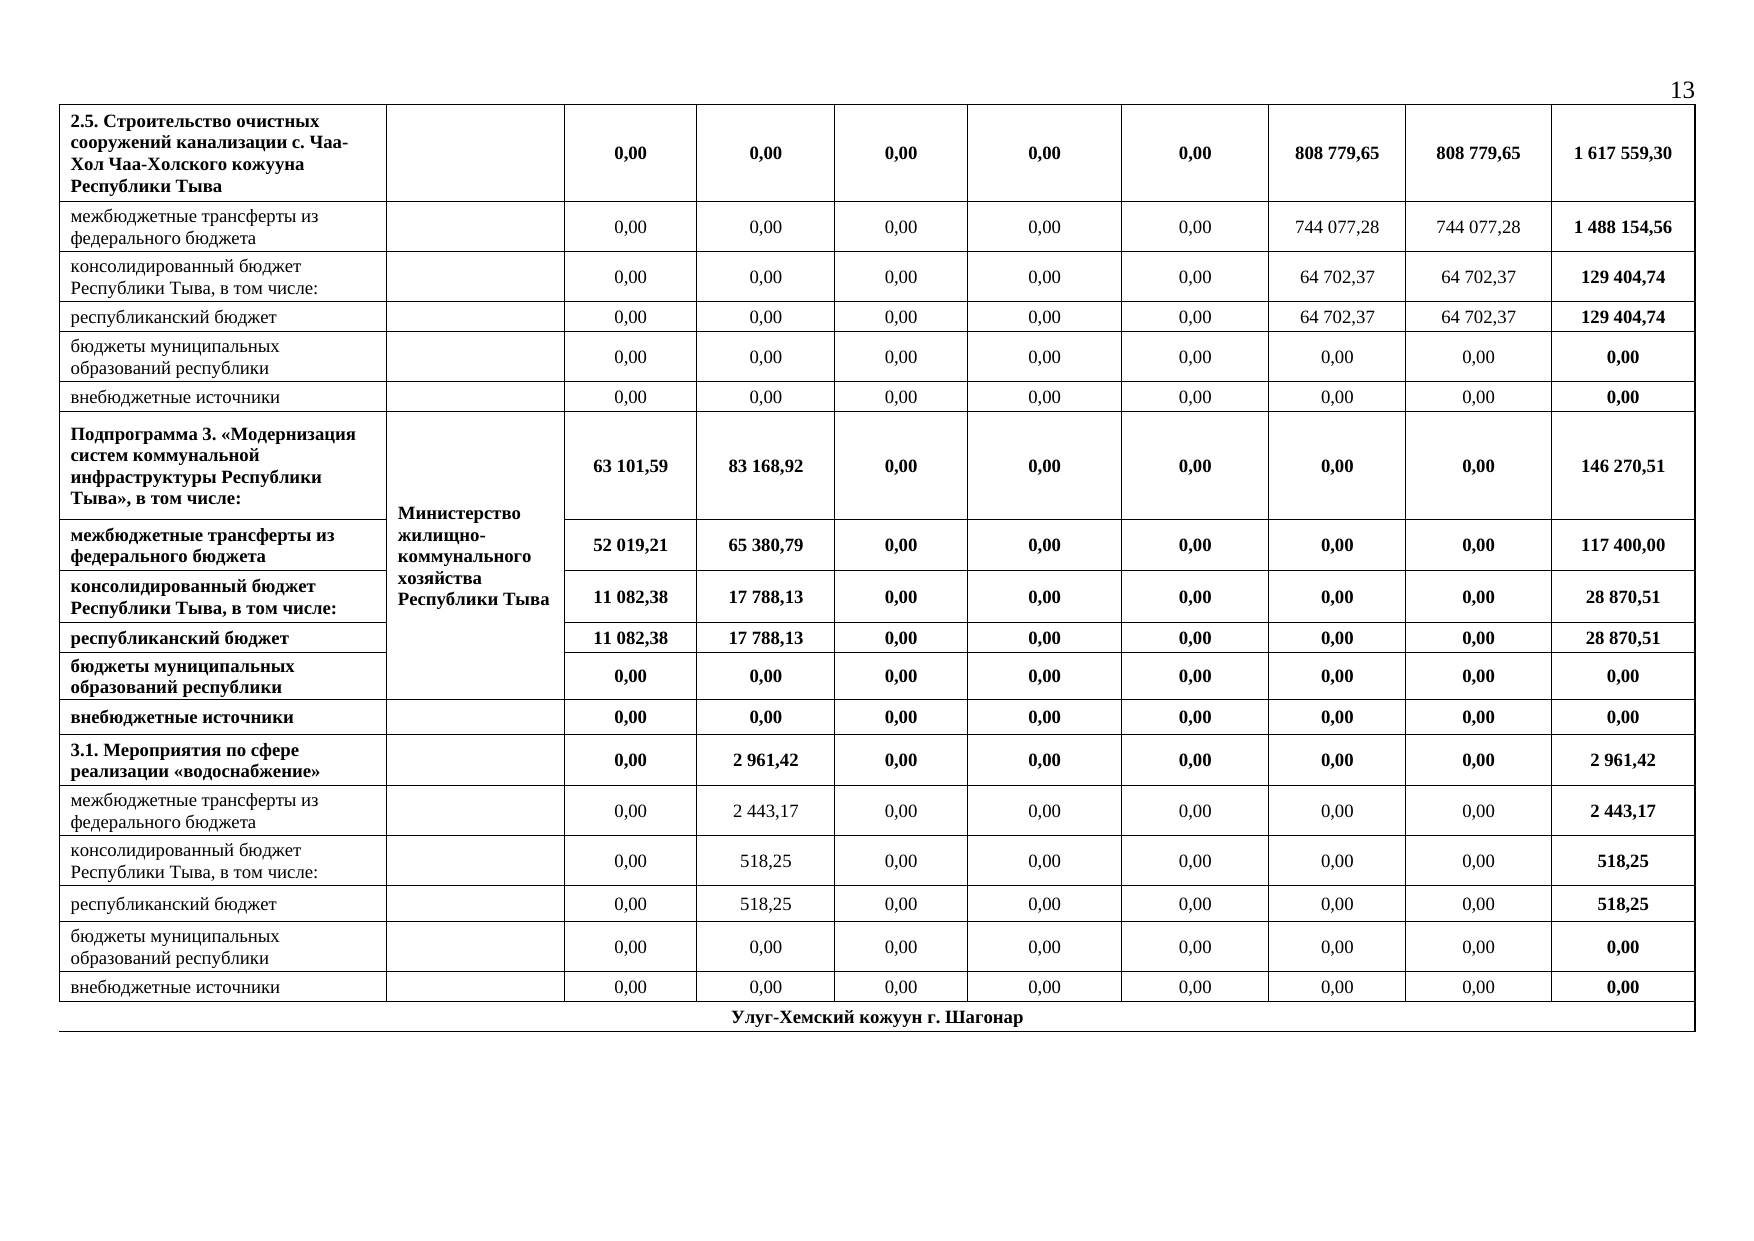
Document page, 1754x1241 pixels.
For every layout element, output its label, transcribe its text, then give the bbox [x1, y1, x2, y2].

table_cell 0,00 [1269, 836, 1405, 885]
table_cell 0,00 [697, 302, 834, 331]
table_cell 0,00 [968, 302, 1121, 331]
table_cell [387, 786, 564, 835]
table_cell 83 168,92 [697, 412, 834, 519]
table_cell 65 380,79 [697, 520, 834, 570]
table_cell 0,00 [1269, 972, 1405, 1001]
table_cell 0,00 [1406, 571, 1551, 622]
table_cell 0,00 [968, 653, 1121, 699]
table_cell 0,00 [1406, 735, 1551, 785]
table_cell 2 443,17 [697, 786, 834, 835]
table_cell 0,00 [835, 520, 967, 570]
table_cell 0,00 [968, 252, 1121, 301]
table_cell бюджеты муниципальных образований республики [60, 653, 386, 699]
table_cell 3.1. Мероприятия по сфере реализации «водоснабжение» [60, 735, 386, 785]
table_cell 518,25 [1552, 886, 1694, 921]
table_cell 64 702,37 [1269, 252, 1405, 301]
table_cell 0,00 [968, 886, 1121, 921]
table_cell 0,00 [565, 886, 696, 921]
table_cell 0,00 [1269, 623, 1405, 652]
table_cell 0,00 [1406, 836, 1551, 885]
table_cell внебюджетные источники [60, 700, 386, 734]
table_cell 0,00 [1122, 653, 1268, 699]
table_cell 0,00 [1122, 571, 1268, 622]
table_cell 0,00 [697, 202, 834, 251]
table_cell 0,00 [1122, 886, 1268, 921]
table_cell 129 404,74 [1552, 252, 1694, 301]
table_cell [387, 836, 564, 885]
table_cell 0,00 [697, 653, 834, 699]
table_cell 0,00 [1269, 786, 1405, 835]
table_cell 0,00 [968, 412, 1121, 519]
table_cell 808 779,65 [1406, 105, 1551, 201]
table_cell межбюджетные трансферты из федерального бюджета [60, 786, 386, 835]
table_cell 0,00 [1269, 332, 1405, 381]
table_cell 0,00 [1406, 886, 1551, 921]
table_cell 129 404,74 [1552, 302, 1694, 331]
table_cell 0,00 [968, 520, 1121, 570]
table_cell 0,00 [1406, 972, 1551, 1001]
table_cell 0,00 [565, 302, 696, 331]
table_cell 0,00 [1552, 332, 1694, 381]
table_cell Улуг-Хемский кожуун г. Шагонар [59, 1002, 1694, 1031]
table_cell 0,00 [1122, 520, 1268, 570]
table_cell 0,00 [565, 252, 696, 301]
table_cell 0,00 [1406, 700, 1551, 734]
table_cell 0,00 [1122, 836, 1268, 885]
table_cell 11 082,38 [565, 623, 696, 652]
table_cell 0,00 [1122, 786, 1268, 835]
table_cell 0,00 [1406, 786, 1551, 835]
table_cell 0,00 [1122, 252, 1268, 301]
table_cell 0,00 [1269, 571, 1405, 622]
table_cell 0,00 [1406, 520, 1551, 570]
table_cell 0,00 [1406, 653, 1551, 699]
table_cell 0,00 [1552, 382, 1694, 411]
table_cell 0,00 [968, 382, 1121, 411]
table_cell консолидированный бюджет Республики Тыва, в том числе: [60, 252, 386, 301]
table_cell 0,00 [1122, 922, 1268, 971]
table_cell 0,00 [968, 105, 1121, 201]
table_cell 0,00 [835, 653, 967, 699]
table_cell консолидированный бюджет Республики Тыва, в том числе: [60, 836, 386, 885]
table_cell [387, 700, 564, 734]
table_cell 0,00 [835, 836, 967, 885]
table_cell 0,00 [565, 735, 696, 785]
table_cell 0,00 [1269, 735, 1405, 785]
table_cell 0,00 [565, 700, 696, 734]
table_cell 0,00 [968, 332, 1121, 381]
table_cell 146 270,51 [1552, 412, 1694, 519]
table_cell 28 870,51 [1552, 571, 1694, 622]
table_cell 1 617 559,30 [1552, 105, 1694, 201]
table_cell 0,00 [565, 105, 696, 201]
table_cell 0,00 [835, 412, 967, 519]
table_cell 0,00 [1269, 653, 1405, 699]
table_cell 17 788,13 [697, 623, 834, 652]
table_cell 0,00 [835, 922, 967, 971]
table_cell 117 400,00 [1552, 520, 1694, 570]
table_cell 64 702,37 [1406, 252, 1551, 301]
table_cell 0,00 [1122, 735, 1268, 785]
table_cell 0,00 [835, 382, 967, 411]
table_cell 2 961,42 [1552, 735, 1694, 785]
table_cell 0,00 [565, 972, 696, 1001]
table_cell 0,00 [1122, 972, 1268, 1001]
table_cell 0,00 [835, 623, 967, 652]
table_cell 518,25 [697, 836, 834, 885]
table_cell 0,00 [1269, 886, 1405, 921]
table_cell 0,00 [565, 786, 696, 835]
table_cell 518,25 [1552, 836, 1694, 885]
table_cell 28 870,51 [1552, 623, 1694, 652]
table_cell 0,00 [1122, 700, 1268, 734]
table_cell 0,00 [835, 202, 967, 251]
table_cell 0,00 [835, 105, 967, 201]
table_cell 0,00 [1406, 623, 1551, 652]
table_cell 0,00 [968, 972, 1121, 1001]
table_cell 0,00 [697, 700, 834, 734]
table_cell 0,00 [968, 836, 1121, 885]
table_cell 0,00 [968, 922, 1121, 971]
table_cell 0,00 [1122, 382, 1268, 411]
table_cell 0,00 [697, 105, 834, 201]
table_cell республиканский бюджет [60, 302, 386, 331]
table_cell 0,00 [565, 922, 696, 971]
table_cell 64 702,37 [1269, 302, 1405, 331]
table_cell внебюджетные источники [60, 972, 386, 1001]
table_cell 0,00 [968, 786, 1121, 835]
table_cell 0,00 [1552, 700, 1694, 734]
table_cell 0,00 [1269, 412, 1405, 519]
table_cell 63 101,59 [565, 412, 696, 519]
table_cell 0,00 [697, 922, 834, 971]
table_cell 744 077,28 [1406, 202, 1551, 251]
table_cell внебюджетные источники [60, 382, 386, 411]
table_cell 0,00 [565, 382, 696, 411]
table_cell 0,00 [1269, 382, 1405, 411]
table_cell [387, 252, 564, 301]
table_cell 0,00 [835, 332, 967, 381]
table_cell 0,00 [565, 836, 696, 885]
table_cell [387, 302, 564, 331]
table_cell 0,00 [1406, 412, 1551, 519]
table_cell 0,00 [835, 252, 967, 301]
table_cell 0,00 [1552, 972, 1694, 1001]
table_cell [387, 202, 564, 251]
table_cell Министерство жилищно-коммунального хозяйства Республики Тыва [387, 412, 564, 699]
table_cell межбюджетные трансферты из федерального бюджета [60, 202, 386, 251]
table_cell 0,00 [1122, 412, 1268, 519]
table_cell 0,00 [1122, 623, 1268, 652]
table_cell 2.5. Строительство очистных сооружений канализации с. Чаа-Хол Чаа-Холского кожууна Республики Тыва [60, 105, 386, 201]
table_cell 0,00 [1269, 520, 1405, 570]
table_cell [387, 972, 564, 1001]
table_cell [387, 922, 564, 971]
table_cell 64 702,37 [1406, 302, 1551, 331]
table_cell 0,00 [1406, 332, 1551, 381]
table_cell 0,00 [968, 700, 1121, 734]
table_cell 0,00 [968, 202, 1121, 251]
table_cell 0,00 [968, 623, 1121, 652]
table_cell консолидированный бюджет Республики Тыва, в том числе: [60, 571, 386, 622]
table_cell 17 788,13 [697, 571, 834, 622]
table_cell 0,00 [1552, 922, 1694, 971]
table_cell 0,00 [1122, 302, 1268, 331]
table_cell 0,00 [1269, 922, 1405, 971]
table_cell бюджеты муниципальных образований республики [60, 922, 386, 971]
table_cell 518,25 [697, 886, 834, 921]
table_cell 0,00 [1122, 105, 1268, 201]
table_cell 0,00 [565, 653, 696, 699]
table_cell 744 077,28 [1269, 202, 1405, 251]
table_cell 1 488 154,56 [1552, 202, 1694, 251]
table_cell 0,00 [968, 735, 1121, 785]
table_cell 0,00 [1122, 202, 1268, 251]
table_cell межбюджетные трансферты из федерального бюджета [60, 520, 386, 570]
table_cell 808 779,65 [1269, 105, 1405, 201]
table_cell 0,00 [565, 332, 696, 381]
table_cell [387, 735, 564, 785]
table_cell республиканский бюджет [60, 623, 386, 652]
table_cell 0,00 [835, 886, 967, 921]
table_cell 0,00 [565, 202, 696, 251]
table_cell 0,00 [697, 252, 834, 301]
table_cell 0,00 [835, 700, 967, 734]
table_cell 0,00 [697, 332, 834, 381]
table_cell [387, 332, 564, 381]
table_cell 11 082,38 [565, 571, 696, 622]
table_cell 0,00 [968, 571, 1121, 622]
table_cell 0,00 [835, 302, 967, 331]
table_cell 0,00 [1122, 332, 1268, 381]
table_cell 0,00 [835, 786, 967, 835]
table_cell 0,00 [1552, 653, 1694, 699]
table_cell 0,00 [1406, 382, 1551, 411]
table_cell Подпрограмма 3. «Модернизация систем коммунальной инфраструктуры Республики Тыва», в том числе: [60, 412, 386, 519]
table_cell 52 019,21 [565, 520, 696, 570]
table_cell 0,00 [835, 972, 967, 1001]
table_cell 0,00 [835, 735, 967, 785]
table_cell [387, 382, 564, 411]
table_cell [387, 886, 564, 921]
table_cell бюджеты муниципальных образований республики [60, 332, 386, 381]
table_cell 0,00 [835, 571, 967, 622]
table_cell 0,00 [697, 972, 834, 1001]
table_cell 0,00 [1406, 922, 1551, 971]
table_cell [387, 105, 564, 201]
table_cell 2 961,42 [697, 735, 834, 785]
table_cell 0,00 [697, 382, 834, 411]
table_cell республиканский бюджет [60, 886, 386, 921]
table_cell 2 443,17 [1552, 786, 1694, 835]
table_cell 0,00 [1269, 700, 1405, 734]
